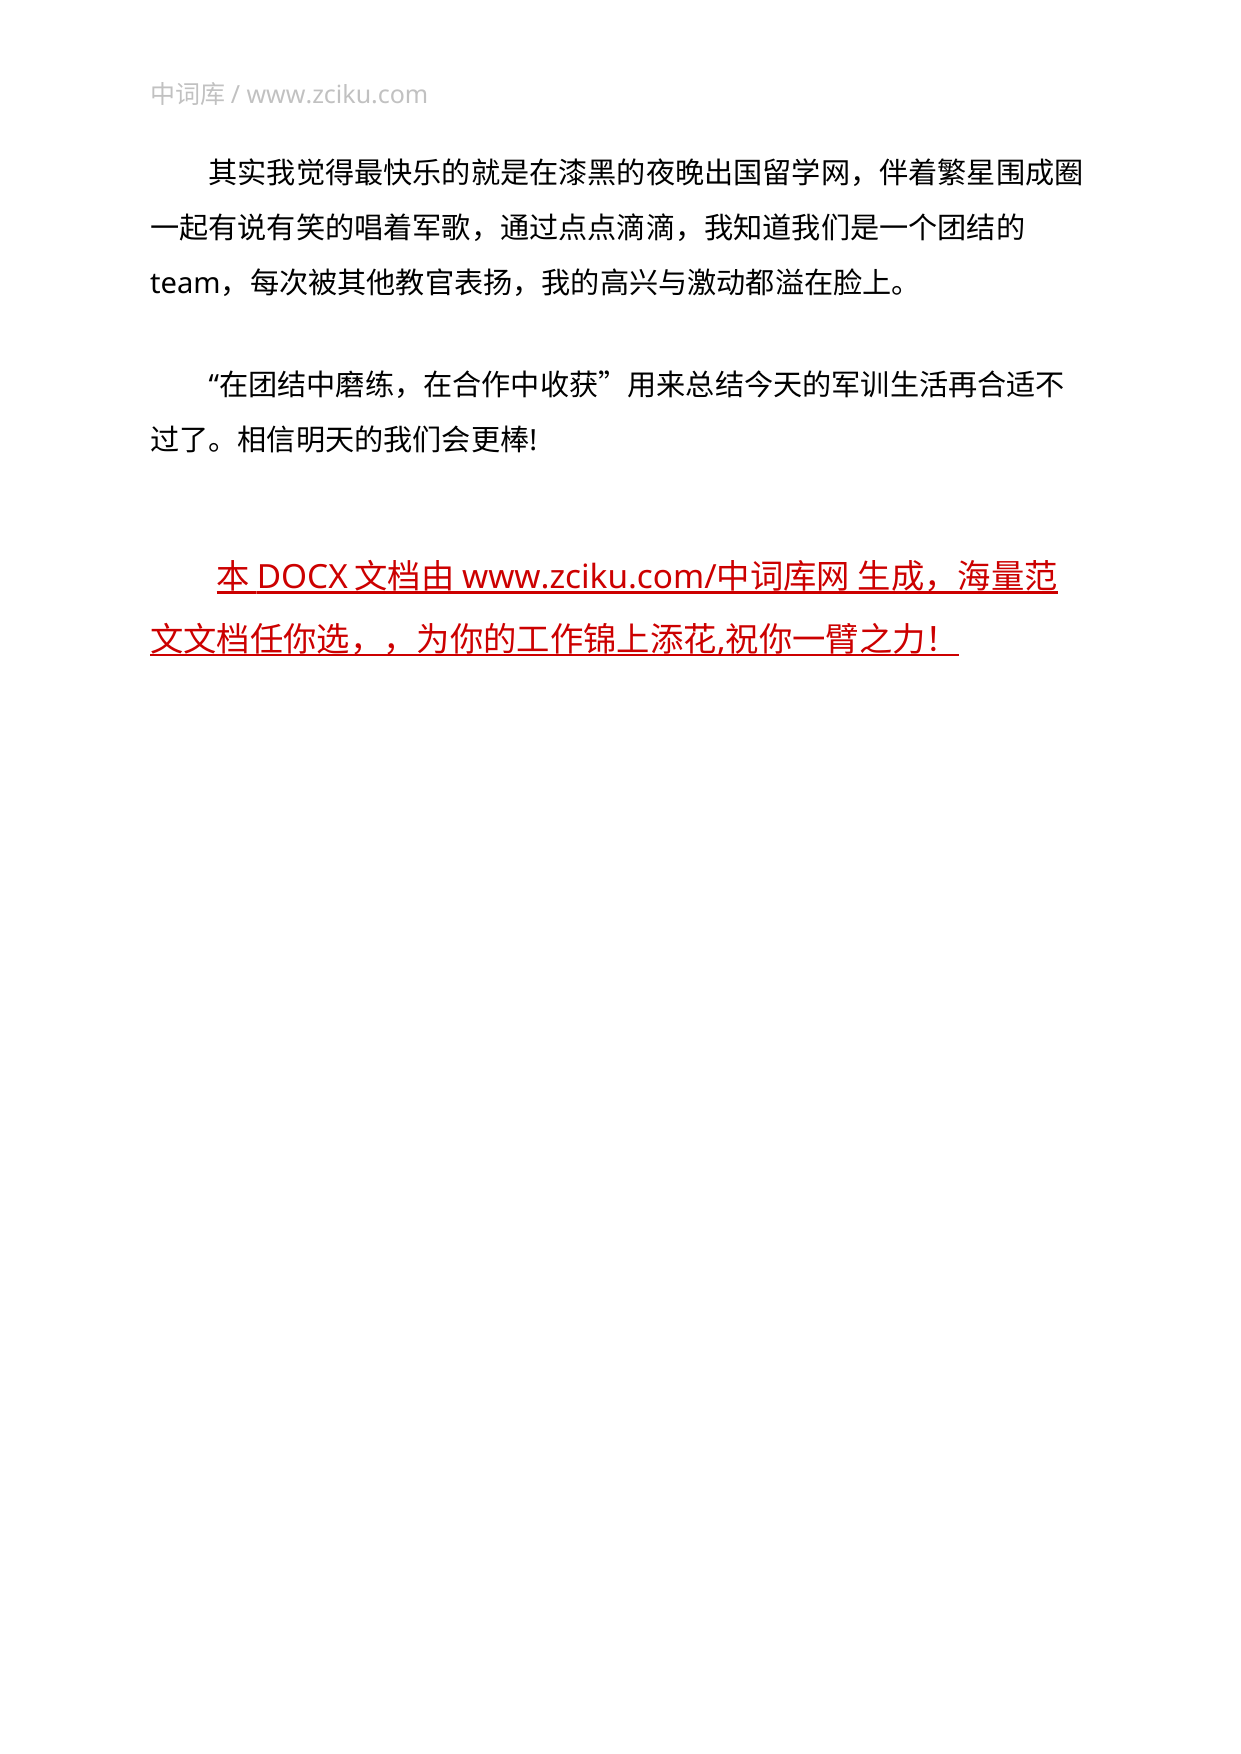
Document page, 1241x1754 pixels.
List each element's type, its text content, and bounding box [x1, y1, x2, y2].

text “在团结中磨练，在合作中收获”用来总结今天的军训生活再合适不过了。相信明天的我们会更棒! [150, 362, 1090, 459]
text 本DOCX文档由 www.zciku.com/中词库网 生成，海量范文文档任你选，，为你的工作锦上添花,祝你一臂之力！ [150, 550, 1090, 661]
text 其实我觉得最快乐的就是在漆黑的夜晚出国留学网，伴着繁星围成圈一起有说有笑的唱着军歌，通过点点滴滴，我知道我们是一个团结的team，每次被其他教官表扬，我的高兴与激动都溢在脸上。 [150, 150, 1090, 302]
